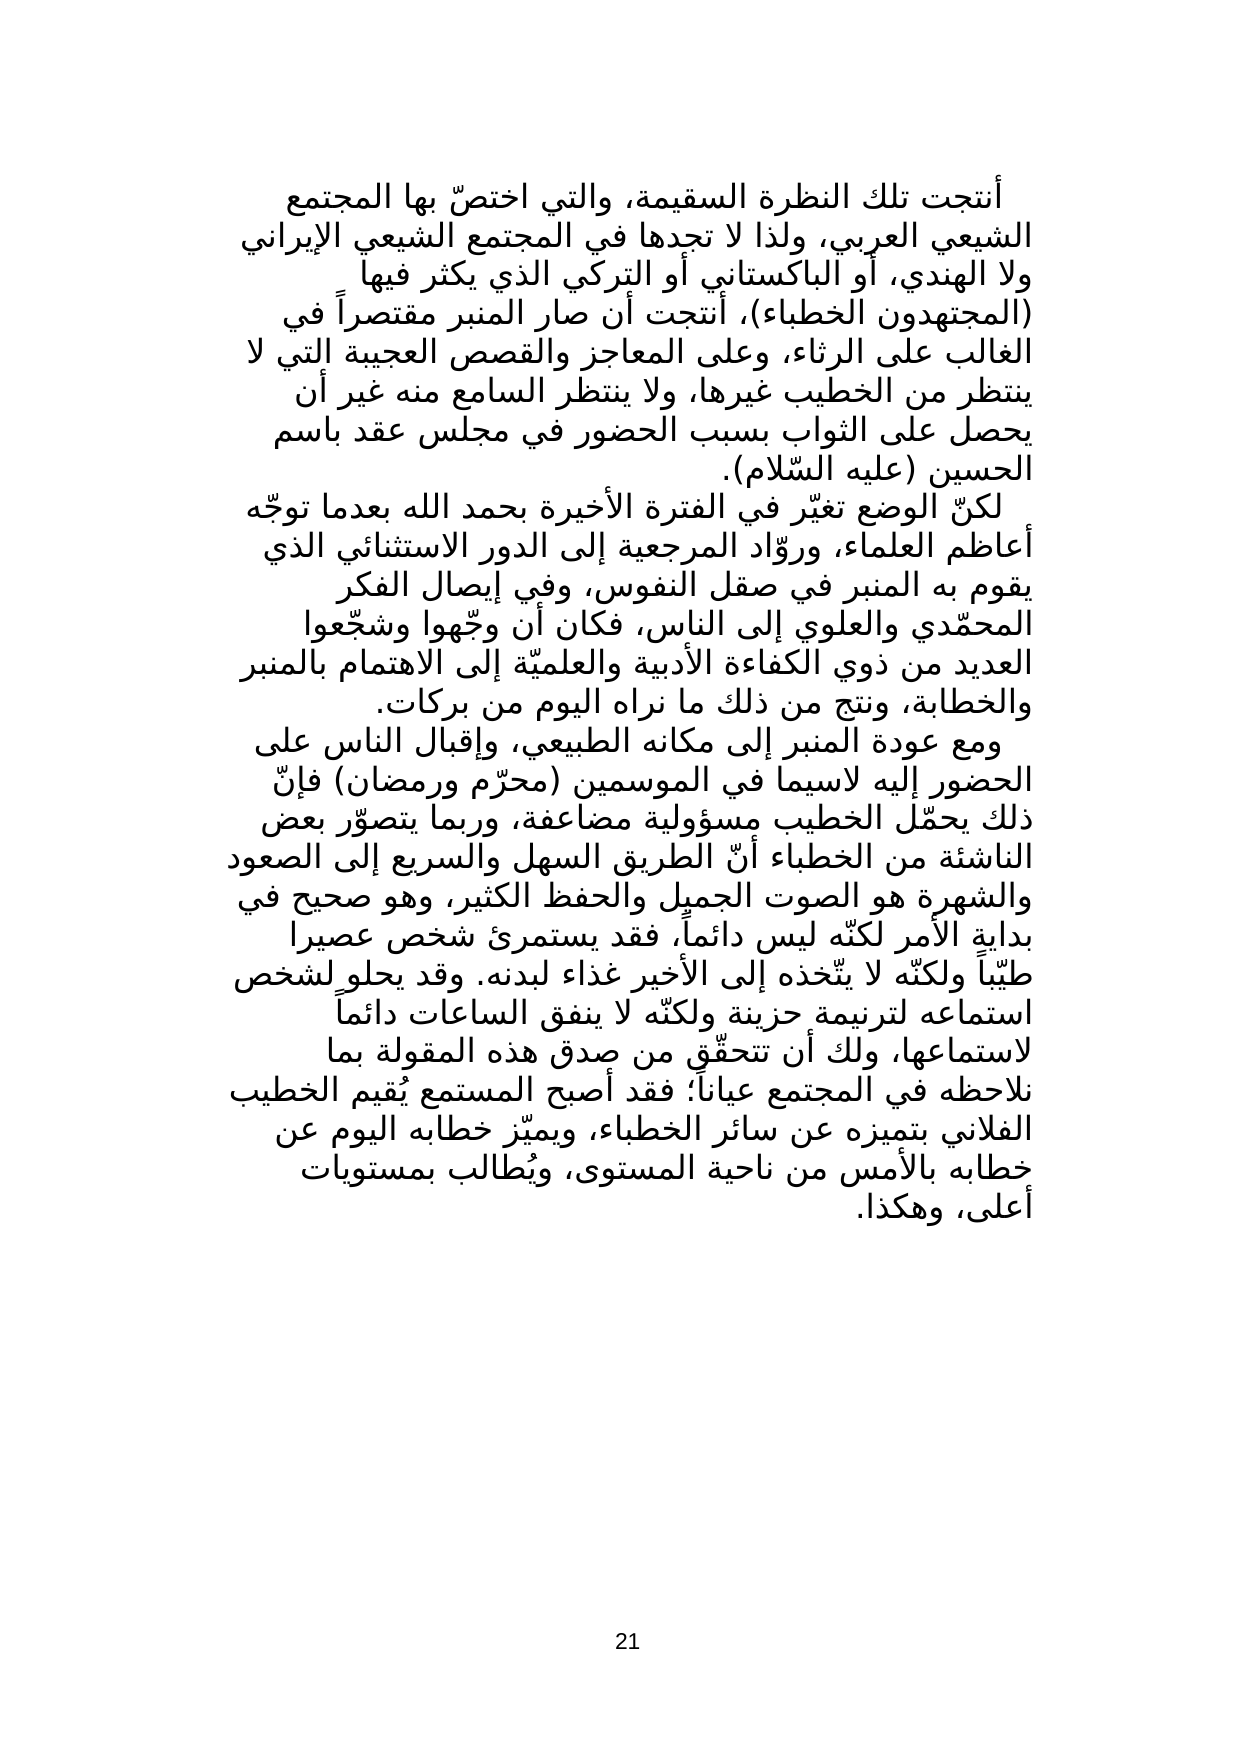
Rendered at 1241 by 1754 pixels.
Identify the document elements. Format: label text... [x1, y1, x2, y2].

text ومع عودة المنبر إلى مكانه الطبيعي، وإقبال الناس على الحضور إليه لاسيما في الموسمين (محرّم ورمضان) فإنّ ذلك يحمّل الخطيب مسؤولية مضاعفة، وربما يتصوّر بعض الناشئة من الخطباء أنّ الطريق السهل والسريع إلى الصعود والشهرة هو الصوت الجميل والحفظ الكثير، وهو صحيح في بداية الأمر لكنّه ليس دائماً، فقد يستمرئ شخص عصيرا طيّباً ولكنّه لا يتّخذه إلى الأخير غذاء لبدنه. وقد يحلو لشخص استماعه لترنيمة حزينة ولكنّه لا ينفق الساعات دائماً لاستماعها، ولك أن تتحقّق من صدق هذه المقولة بما نلاحظه في المجتمع عياناً؛ فقد أصبح المستمع يُقيم الخطيب الفلاني بتميزه عن سائر الخطباء، ويميّز خطابه اليوم عن خطابه بالأمس من ناحية المستوى، ويُطالب بمستويات أعلى، وهكذا. [222, 721, 1033, 1226]
text لكنّ الوضع تغيّر في الفترة الأخيرة بحمد الله بعدما توجّه أعاظم العلماء، وروّاد المرجعية إلى الدور الاستثنائي الذي يقوم به المنبر في صقل النفوس، وفي إيصال الفكر المحمّدي والعلوي إلى الناس، فكان أن وجّهوا وشجّعوا العديد من ذوي الكفاءة الأدبية والعلميّة إلى الاهتمام بالمنبر والخطابة، ونتج من ذلك ما نراه اليوم من بركات. [222, 488, 1033, 721]
text أنتجت تلك النظرة السقيمة، والتي اختصّ بها المجتمع الشيعي العربي، ولذا لا تجدها في المجتمع الشيعي الإيراني ولا الهندي، أو الباكستاني أو التركي الذي يكثر فيها (المجتهدون الخطباء)، أنتجت أن صار المنبر مقتصراً في الغالب على الرثاء، وعلى المعاجز والقصص العجيبة التي لا ينتظر من الخطيب غيرها، ولا ينتظر السامع منه غير أن يحصل على الثواب بسبب الحضور في مجلس عقد باسم الحسين (عليه السّلام). [222, 177, 1033, 488]
